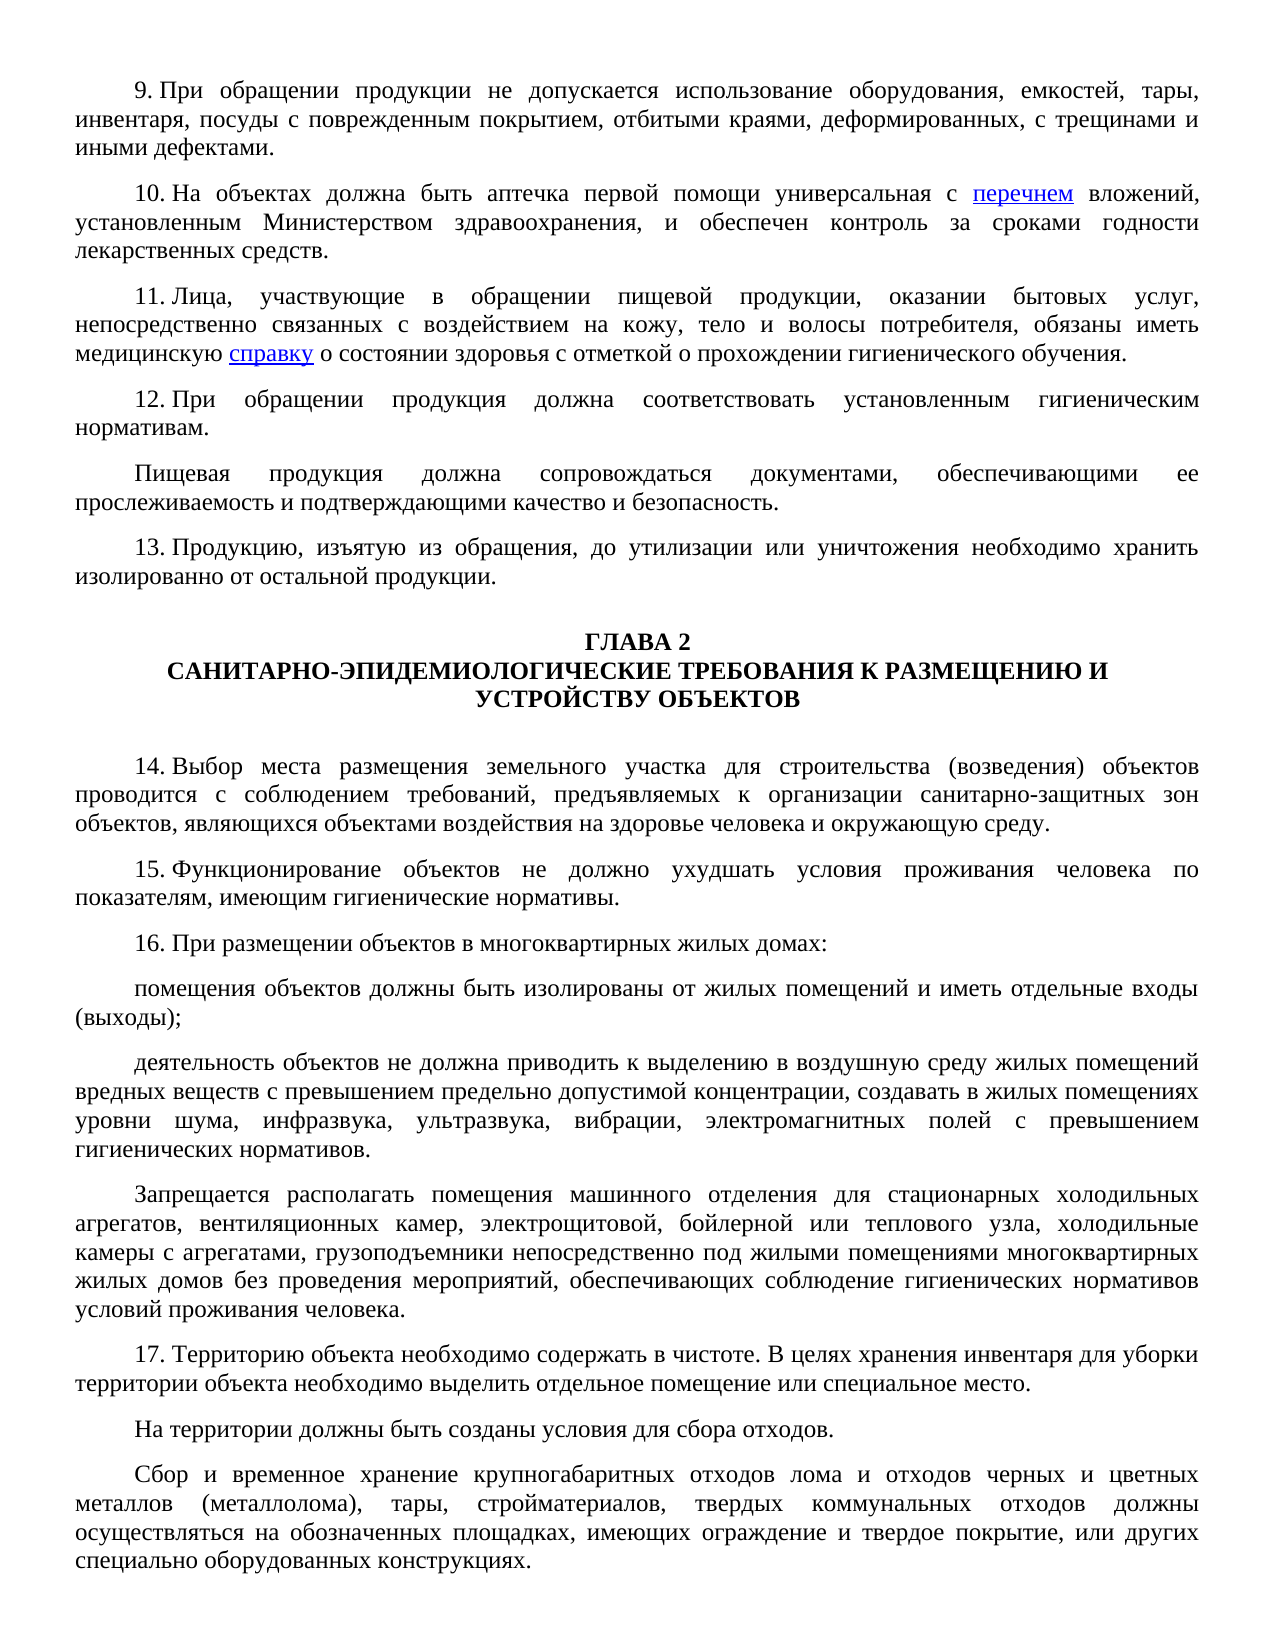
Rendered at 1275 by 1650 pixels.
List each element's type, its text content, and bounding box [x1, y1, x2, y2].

text 9. При обращении продукции не допускается использование оборудования, емкостей, тары, инвентаря, посуды с поврежденным покрытием, отбитыми краями, деформированных, с трещинами и иными дефектами. [75, 75, 1200, 161]
text 12. При обращении продукция должна соответствовать установленным гигиеническим нормативам. [75, 384, 1200, 441]
text помещения объектов должны быть изолированы от жилых помещений и иметь отдельные входы (выходы); [75, 973, 1200, 1031]
text 14. Выбор места размещения земельного участка для строительства (возведения) объектов проводится с соблюдением требований, предъявляемых к организации санитарно-защитных зон объектов, являющихся объектами воздействия на здоровье человека и окружающую среду. [75, 751, 1200, 837]
text Запрещается располагать помещения машинного отделения для стационарных холодильных агрегатов, вентиляционных камер, электрощитовой, бойлерной или теплового узла, холодильные камеры с агрегатами, грузоподъемники непосредственно под жилыми помещениями многоквартирных жилых домов без проведения мероприятий, обеспечивающих соблюдение гигиенических нормативов условий проживания человека. [75, 1179, 1200, 1323]
text 13. Продукцию, изъятую из обращения, до утилизации или уничтожения необходимо хранить изолированно от остальной продукции. [75, 532, 1200, 589]
text 17. Территорию объекта необходимо содержать в чистоте. В целях хранения инвентаря для уборки территории объекта необходимо выделить отдельное помещение или специальное место. [75, 1339, 1200, 1397]
text Сбор и временное хранение крупногабаритных отходов лома и отходов черных и цветных металлов (металлолома), тары, стройматериалов, твердых коммунальных отходов должны осуществляться на обозначенных площадках, имеющих ограждение и твердое покрытие, или других специально оборудованных конструкциях. [75, 1459, 1200, 1574]
text 15. Функционирование объектов не должно ухудшать условия проживания человека по показателям, имеющим гигиенические нормативы. [75, 854, 1200, 911]
text 11. Лица, участвующие в обращении пищевой продукции, оказании бытовых услуг, непосредственно связанных с воздействием на кожу, тело и волосы потребителя, обязаны иметь медицинскую справку о состоянии здоровья с отметкой о прохождении гигиенического обучения. [75, 281, 1200, 367]
text 10. На объектах должна быть аптечка первой помощи универсальная с перечнем вложений, установленным Министерством здравоохранения, и обеспечен контроль за сроками годности лекарственных средств. [75, 178, 1200, 264]
text ГЛАВА 2 САНИТАРНО-ЭПИДЕМИОЛОГИЧЕСКИЕ ТРЕБОВАНИЯ К РАЗМЕЩЕНИЮ И УСТРОЙСТВУ ОБЪЕКТОВ [75, 627, 1200, 713]
text 16. При размещении объектов в многоквартирных жилых домах: [75, 928, 1200, 957]
text Пищевая продукция должна сопровождаться документами, обеспечивающими ее прослеживаемость и подтверждающими качество и безопасность. [75, 458, 1200, 515]
text деятельность объектов не должна приводить к выделению в воздушную среду жилых помещений вредных веществ с превышением предельно допустимой концентрации, создавать в жилых помещениях уровни шума, инфразвука, ультразвука, вибрации, электромагнитных полей с превышением гигиенических нормативов. [75, 1047, 1200, 1162]
text На территории должны быть созданы условия для сбора отходов. [75, 1414, 1200, 1442]
